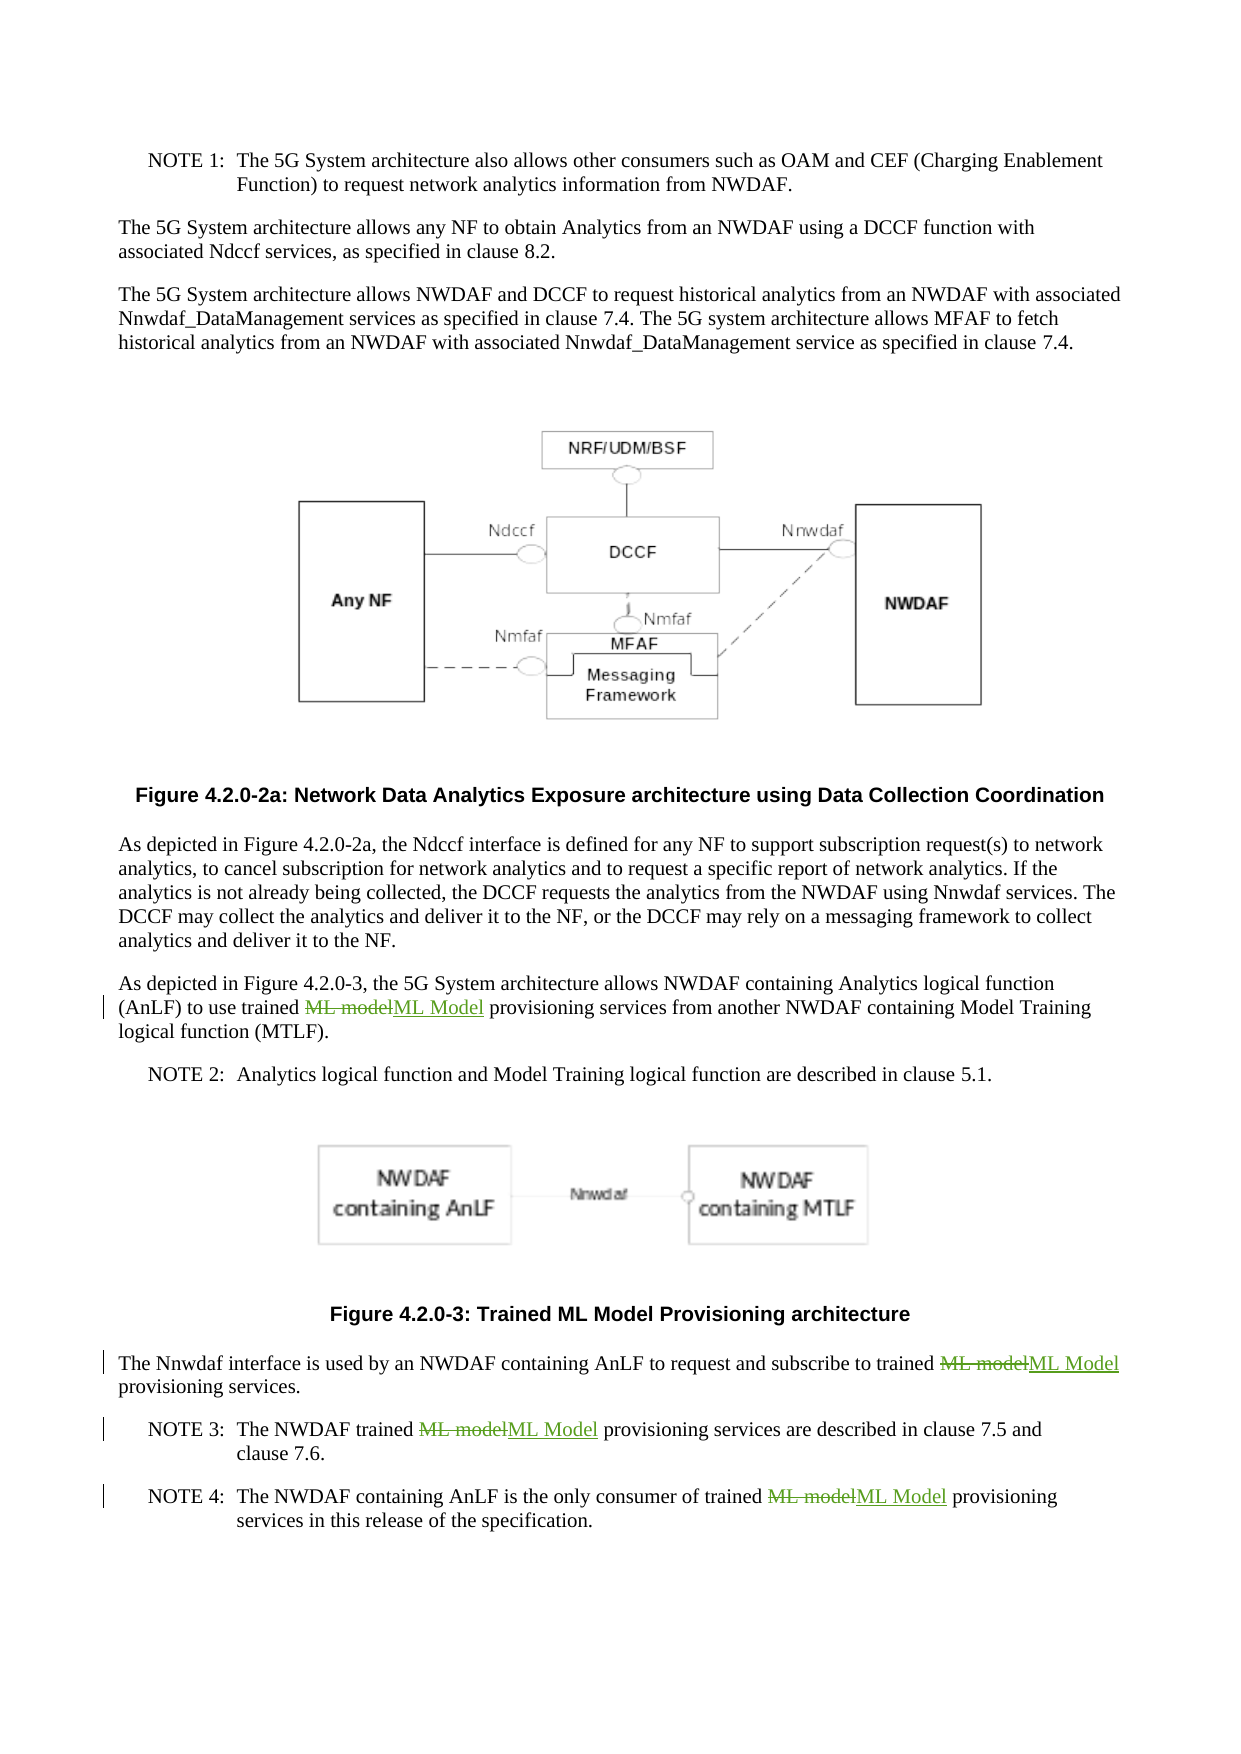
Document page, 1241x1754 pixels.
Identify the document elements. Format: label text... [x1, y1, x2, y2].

text The 5G System architecture allows NWDAF and DCCF to request historical analytics from an NWDAF with associated Nnwdaf_DataManagement services as specified in clause 7.4. The 5G system architecture allows MFAF to fetch historical analytics from an NWDAF with associated Nnwdaf_DataManagement service as specified in clause 7.4. [118, 281, 1122, 354]
text NOTE 1: The 5G System architecture also allows other consumers such as OAM and CEF (Charging Enablement Function) to request network analytics information from NWDAF. [148, 148, 1122, 196]
text As depicted in Figure 4.2.0-2a, the Ndccf interface is defined for any NF to support subscription request(s) to network analytics, to cancel subscription for network analytics and to request a specific report of network analytics. If the analytics is not already being collected, the DCCF requests the analytics from the NWDAF using Nnwdaf services. The DCCF may collect the analytics and deliver it to the NF, or the DCCF may rely on a messaging framework to collect analytics and deliver it to the NF. [118, 832, 1122, 952]
text NOTE 4: The NWDAF containing AnLF is the only consumer of trained provisioning services in this release of the specification. [148, 1484, 1122, 1532]
text Figure 4.2.0-2a: Network Data Analytics Exposure architecture using Data Collection Coordination [118, 783, 1122, 807]
text NOTE 3: The NWDAF trained provisioning services are described in clause 7.5 and clause 7.6. [148, 1417, 1122, 1465]
text As depicted in Figure 4.2.0-3, the 5G System architecture allows NWDAF containing Analytics logical function (AnLF) to use trained provisioning services from another NWDAF containing Model Training logical function (MTLF). [118, 971, 1122, 1043]
text NOTE 2: Analytics logical function and Model Training logical function are described in clause 5.1. [148, 1062, 1122, 1086]
text Figure 4.2.0-3: Trained ML Model Provisioning architecture [118, 1301, 1122, 1325]
text The 5G System architecture allows any NF to obtain Analytics from an NWDAF using a DCCF function with associated Ndccf services, as specified in clause 8.2. [118, 214, 1122, 263]
text The Nnwdaf interface is used by an NWDAF containing AnLF to request and subscribe to trained provisioning services. [118, 1350, 1122, 1398]
